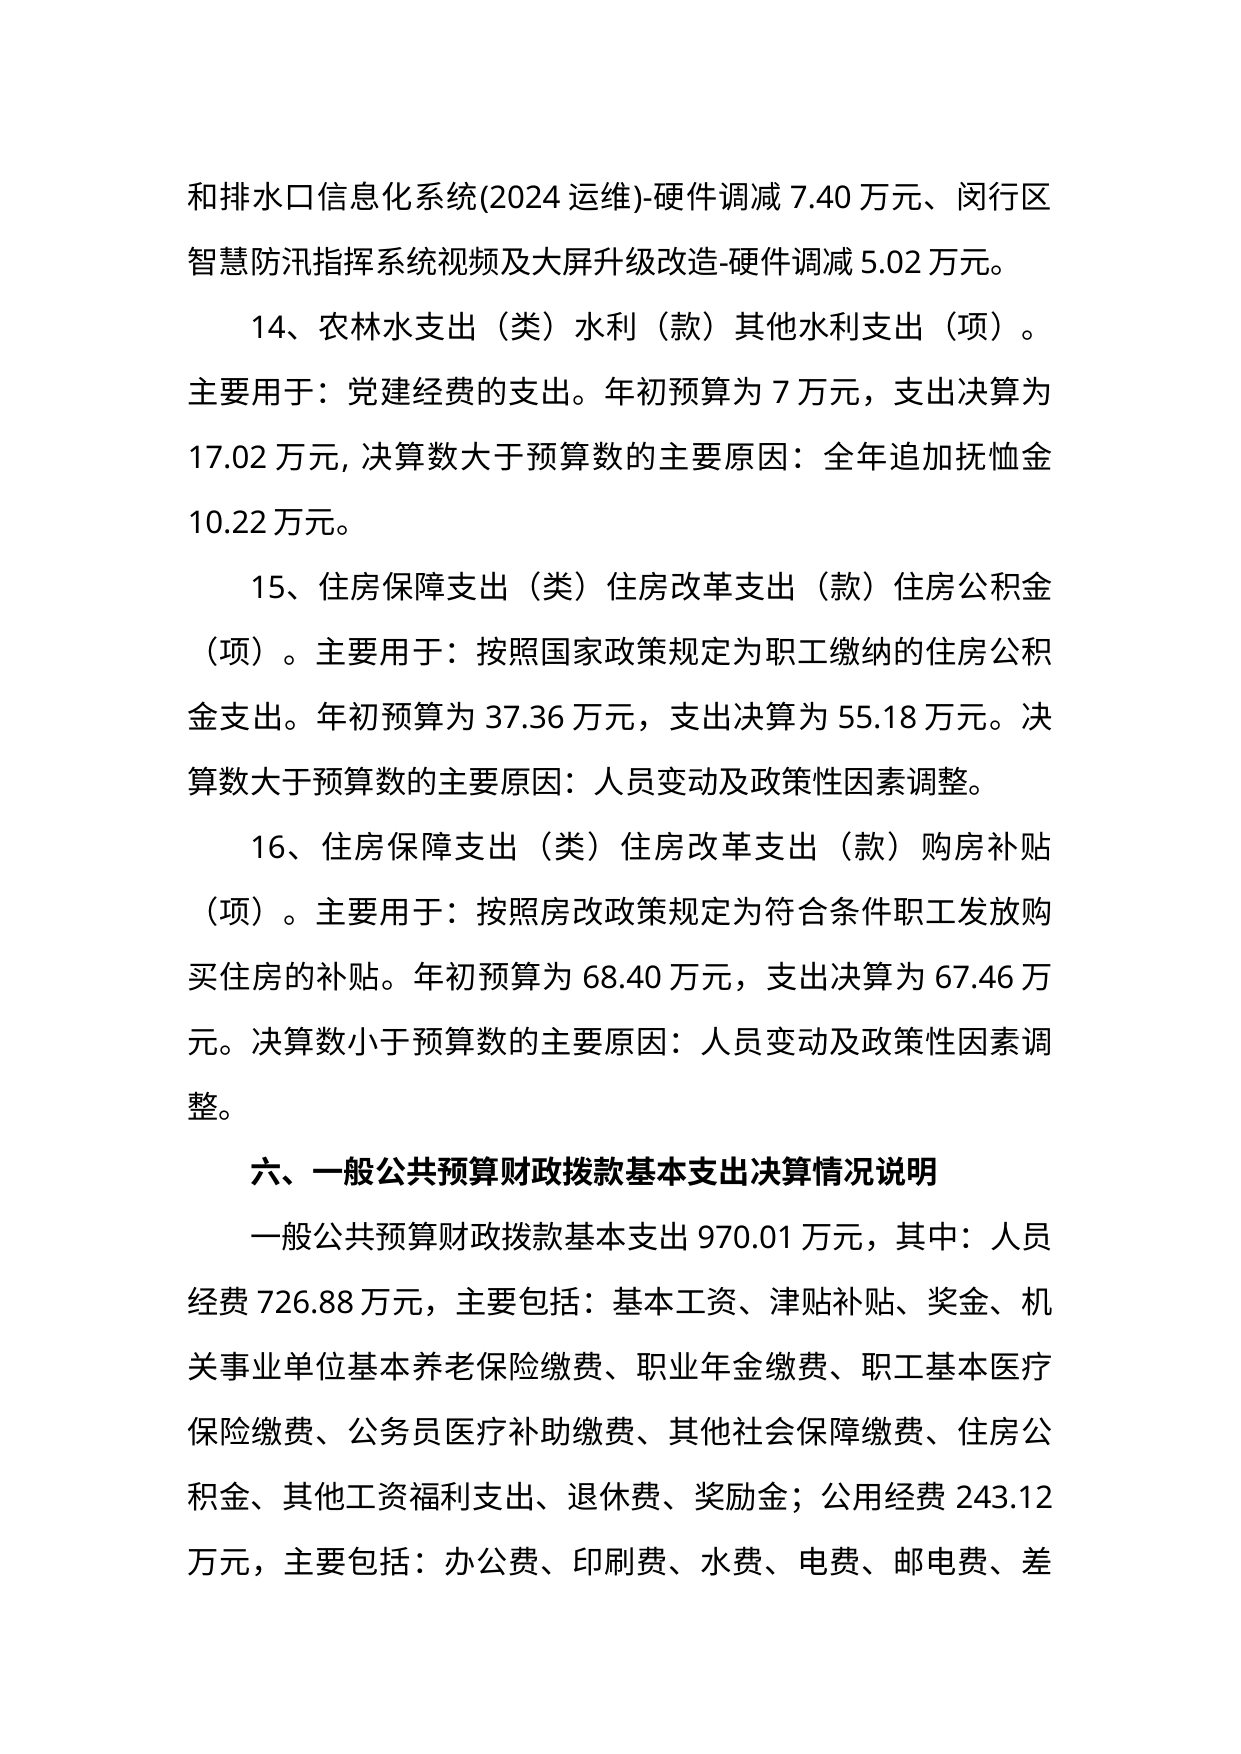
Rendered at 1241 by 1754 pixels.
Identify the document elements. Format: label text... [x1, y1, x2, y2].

text 15、住房保障支出（类）住房改革支出（款）住房公积金（项）。主要用于：按照国家政策规定为职工缴纳的住房公积金支出。年初预算为37.36万元，支出决算为55.18万元。决算数大于预算数的主要原因：人员变动及政策性因素调整。 [187, 552, 1053, 812]
text 14、农林水支出（类）水利（款）其他水利支出（项）。主要用于：党建经费的支出。年初预算为7万元，支出决算为17.02万元, 决算数大于预算数的主要原因：全年追加抚恤金10.22万元。 [187, 292, 1053, 552]
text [187, 1202, 1053, 1592]
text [187, 162, 1053, 292]
text 16、住房保障支出（类）住房改革支出（款）购房补贴（项）。主要用于：按照房改政策规定为符合条件职工发放购买住房的补贴。年初预算为68.40万元，支出决算为67.46万元。决算数小于预算数的主要原因：人员变动及政策性因素调整。 [187, 812, 1053, 1137]
text 六、一般公共预算财政拨款基本支出决算情况说明 [187, 1137, 1053, 1202]
